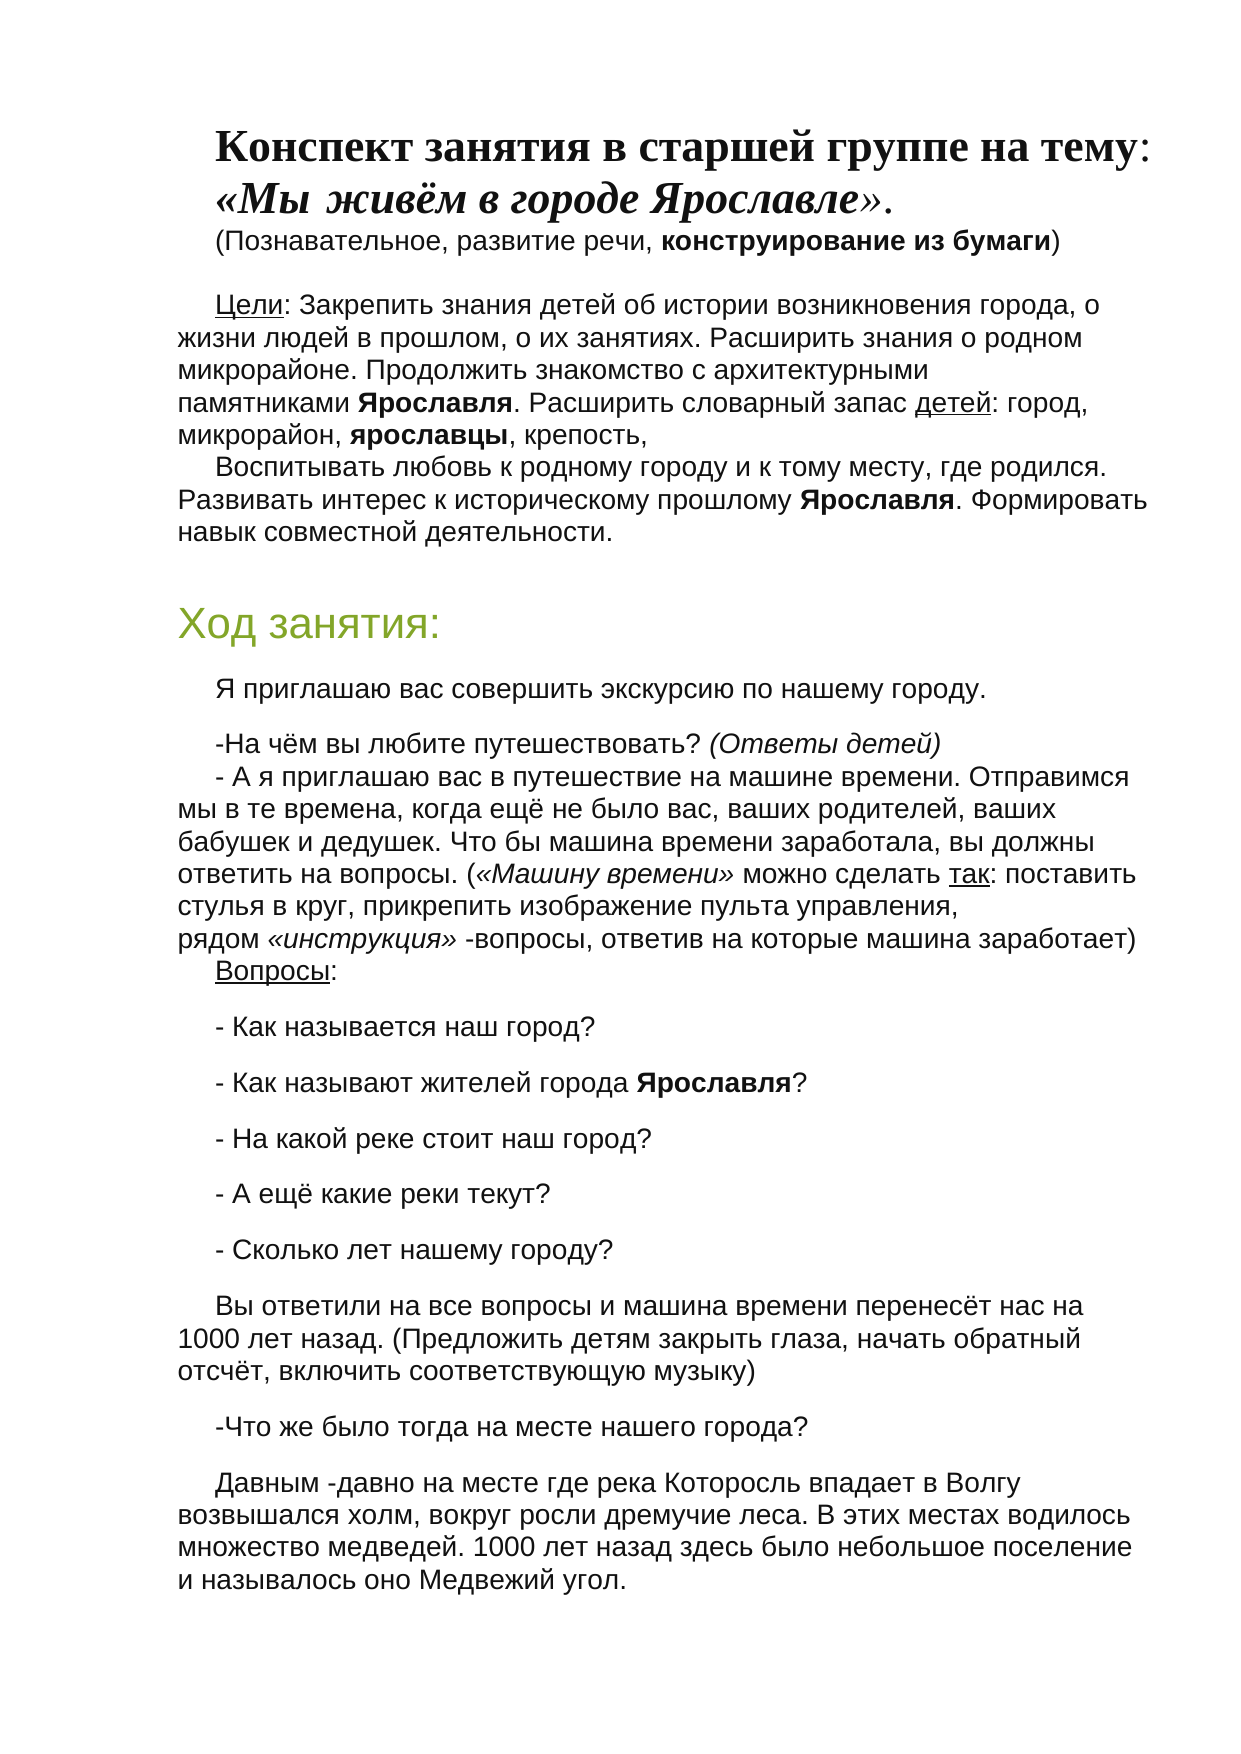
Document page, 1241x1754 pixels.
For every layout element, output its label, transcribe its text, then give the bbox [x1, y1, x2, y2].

text - А ещё какие реки текут? [177, 1177, 1152, 1210]
text -Что же было тогда на месте нашего города? [177, 1410, 1152, 1442]
text Ход занятия: [177, 598, 1152, 648]
text - На какой реке стоит наш город? [177, 1122, 1152, 1154]
text Я приглашаю вас совершить экскурсию по нашему городу. [177, 672, 1152, 704]
text (Познавательное, развитие речи, конструирование из бумаги) [177, 223, 1152, 256]
text - Как называется наш город? [177, 1010, 1152, 1042]
text -На чём вы любите путешествовать? (Ответы детей) [177, 727, 1152, 760]
text - Сколько лет нашему городу? [177, 1233, 1152, 1266]
text Вы ответили на все вопросы и машина времени перенесёт нас на 1000 лет назад. (Предложить детям закрыть глаза, начать обратный отсчёт, включить соответствующую музыку) [177, 1289, 1152, 1386]
text Конспект занятия в старшей группе на тему: [177, 118, 1152, 171]
text Цели: Закрепить знания детей об истории возникновения города, о жизни людей в прошлом, о их занятиях. Расширить знания о родном микрорайоне. Продолжить знакомство с архитектурными памятниками Ярославля. Расширить словарный запас детей: город, микрорайон, ярославцы, крепость, [177, 288, 1152, 450]
text - А я приглашаю вас в путешествие на машине времени. Отправимся мы в те времена, когда ещё не было вас, ваших родителей, ваших бабушек и дедушек. Что бы машина времени заработала, вы должны ответить на вопросы. («Машину времени» можно сделать так: поставить стулья в круг, прикрепить изображение пульта управления, рядом «инструкция» -вопросы, ответив на которые машина заработает) [177, 760, 1152, 954]
text - Как называют жителей города Ярославля? [177, 1066, 1152, 1098]
text Вопросы: [177, 954, 1152, 987]
text Давным -давно на месте где река Которосль впадает в Волгу возвышался холм, вокруг росли дремучие леса. В этих местах водилось множество медведей. 1000 лет назад здесь было небольшое поселение и называлось оно Медвежий угол. [177, 1466, 1152, 1595]
text «Мы живём в городе Ярославле». [177, 171, 1152, 223]
text Воспитывать любовь к родному городу и к тому месту, где родился. Развивать интерес к историческому прошлому Ярославля. Формировать навык совместной деятельности. [177, 450, 1152, 547]
